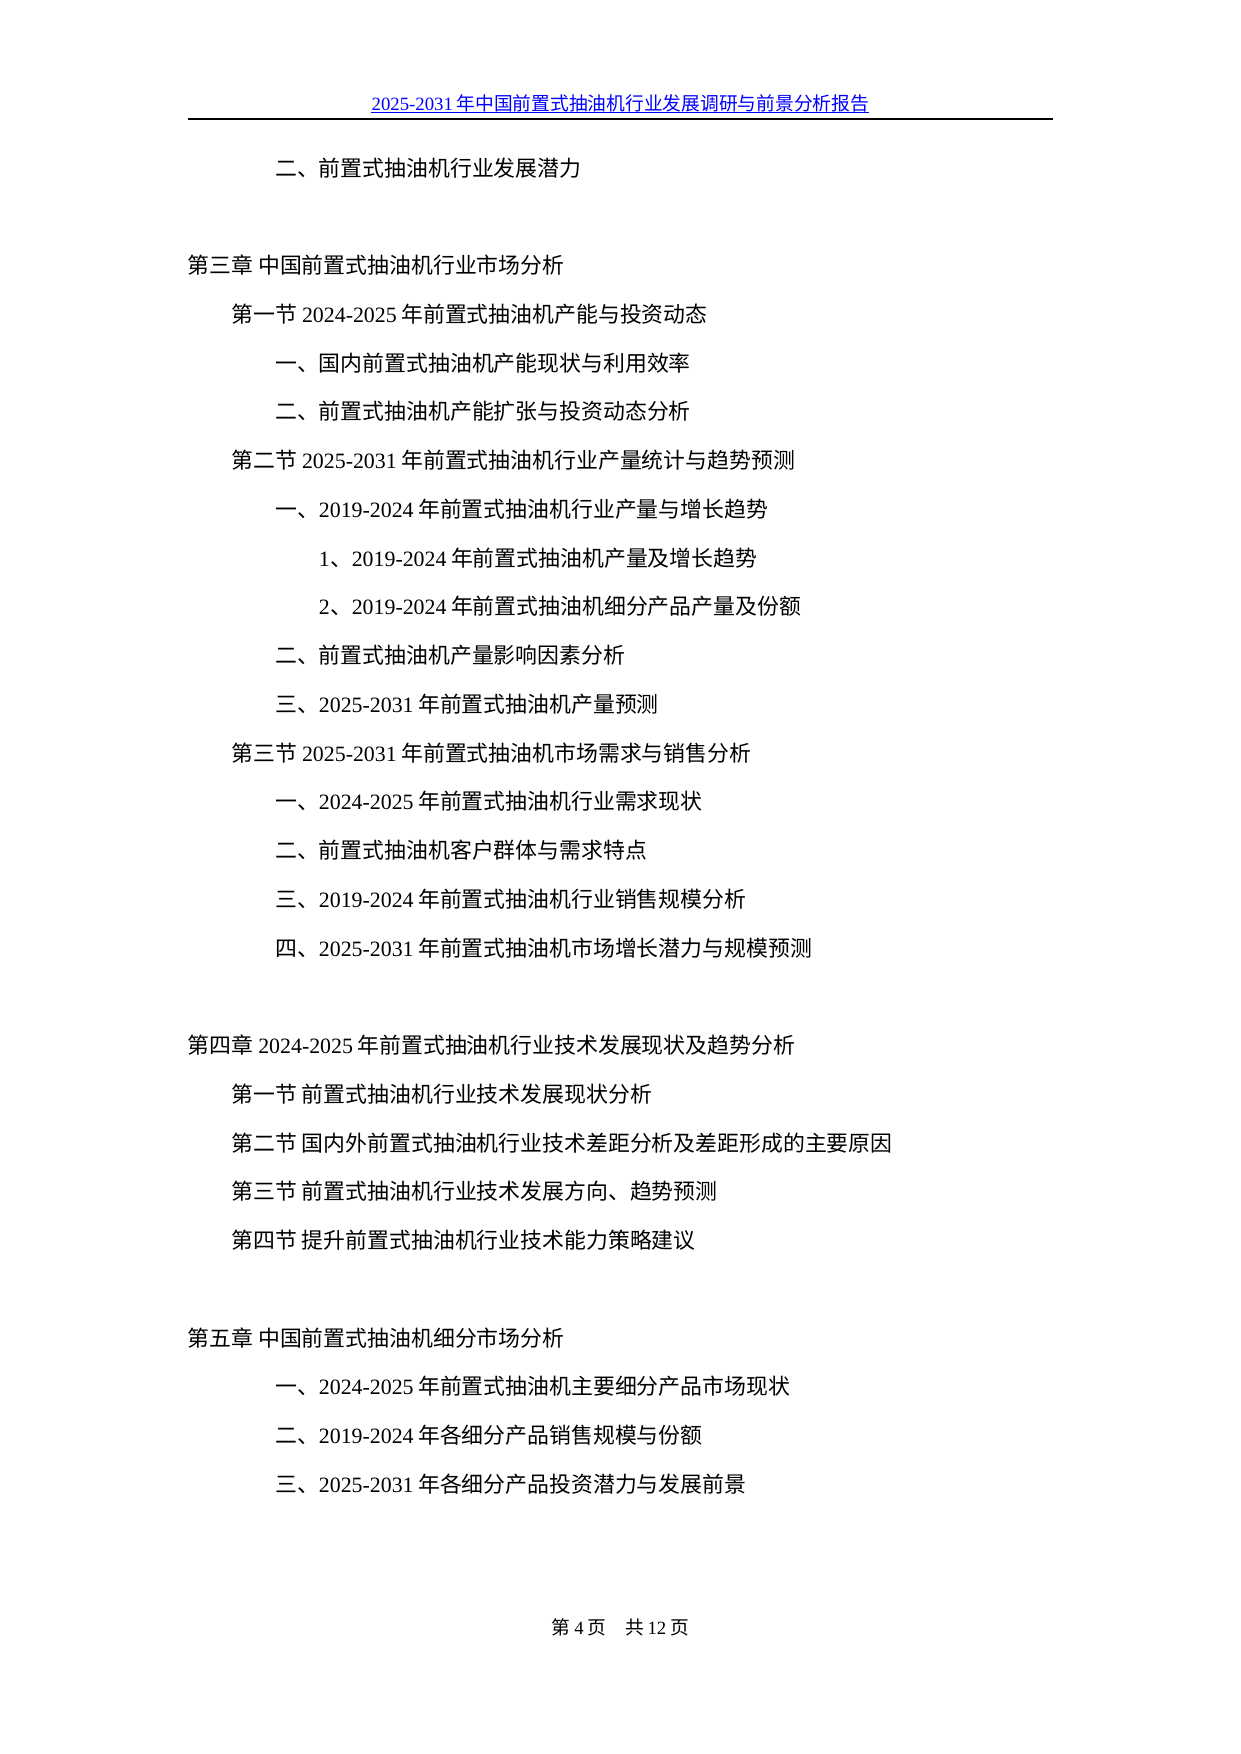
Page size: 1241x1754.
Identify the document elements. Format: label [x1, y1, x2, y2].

text [187, 150, 1053, 1499]
